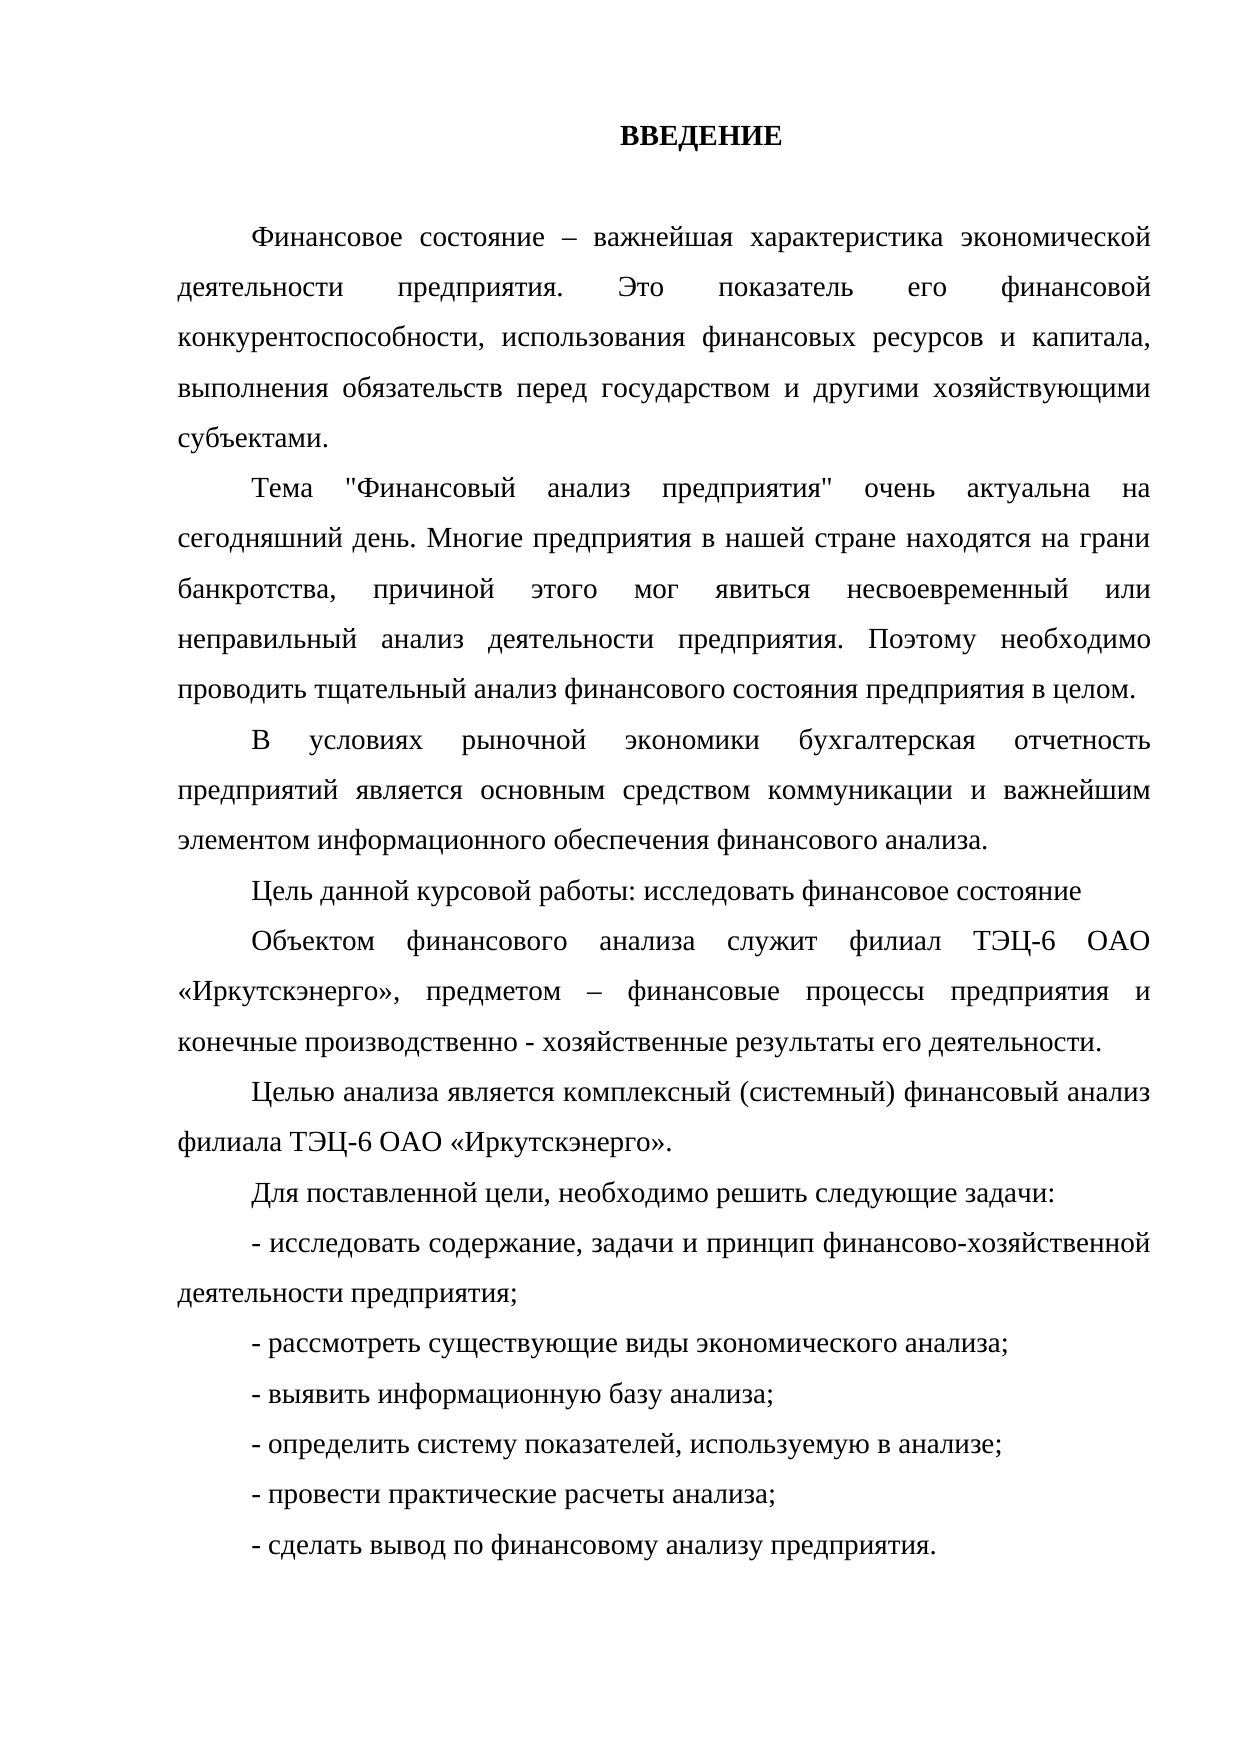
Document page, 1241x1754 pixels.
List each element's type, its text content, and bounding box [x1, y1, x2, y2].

text В условиях рыночной экономики бухгалтерская отчетность предприятий является основным средством коммуникации и важнейшим элементом информационного обеспечения финансового анализа. [177, 722, 1152, 856]
text - рассмотреть существующие виды экономического анализа; [177, 1326, 1152, 1359]
text Объектом финансового анализа служит филиал ТЭЦ-6 ОАО «Иркутскэнерго», предметом – финансовые процессы предприятия и конечные производственно - хозяйственные результаты его деятельности. [177, 923, 1152, 1057]
text - провести практические расчеты анализа; [177, 1477, 1152, 1510]
text - сделать вывод по финансовому анализу предприятия. [177, 1527, 1152, 1560]
text - выявить информационную базу анализа; [177, 1376, 1152, 1409]
text ВВЕДЕНИЕ [177, 118, 1152, 152]
text Целью анализа является комплексный (системный) финансовый анализ филиала ТЭЦ-6 ОАО «Иркутскэнерго». [177, 1074, 1152, 1158]
text - исследовать содержание, задачи и принцип финансово-хозяйственной деятельности предприятия; [177, 1225, 1152, 1309]
text Для поставленной цели, необходимо решить следующие задачи: [177, 1175, 1152, 1208]
text Тема "Финансовый анализ предприятия" очень актуальна на сегодняшний день. Многие предприятия в нашей стране находятся на грани банкротства, причиной этого мог явиться несвоевременный или неправильный анализ деятельности предприятия. Поэтому необходимо проводить тщательный анализ финансового состояния предприятия в целом. [177, 470, 1152, 705]
text Финансовое состояние – важнейшая характеристика экономической деятельности предприятия. Это показатель его финансовой конкурентоспособности, использования финансовых ресурсов и капитала, выполнения обязательств перед государством и другими хозяйствующими субъектами. [177, 219, 1152, 453]
text Цель данной курсовой работы: исследовать финансовое состояние [177, 873, 1152, 906]
text - определить систему показателей, используемую в анализе; [177, 1426, 1152, 1460]
